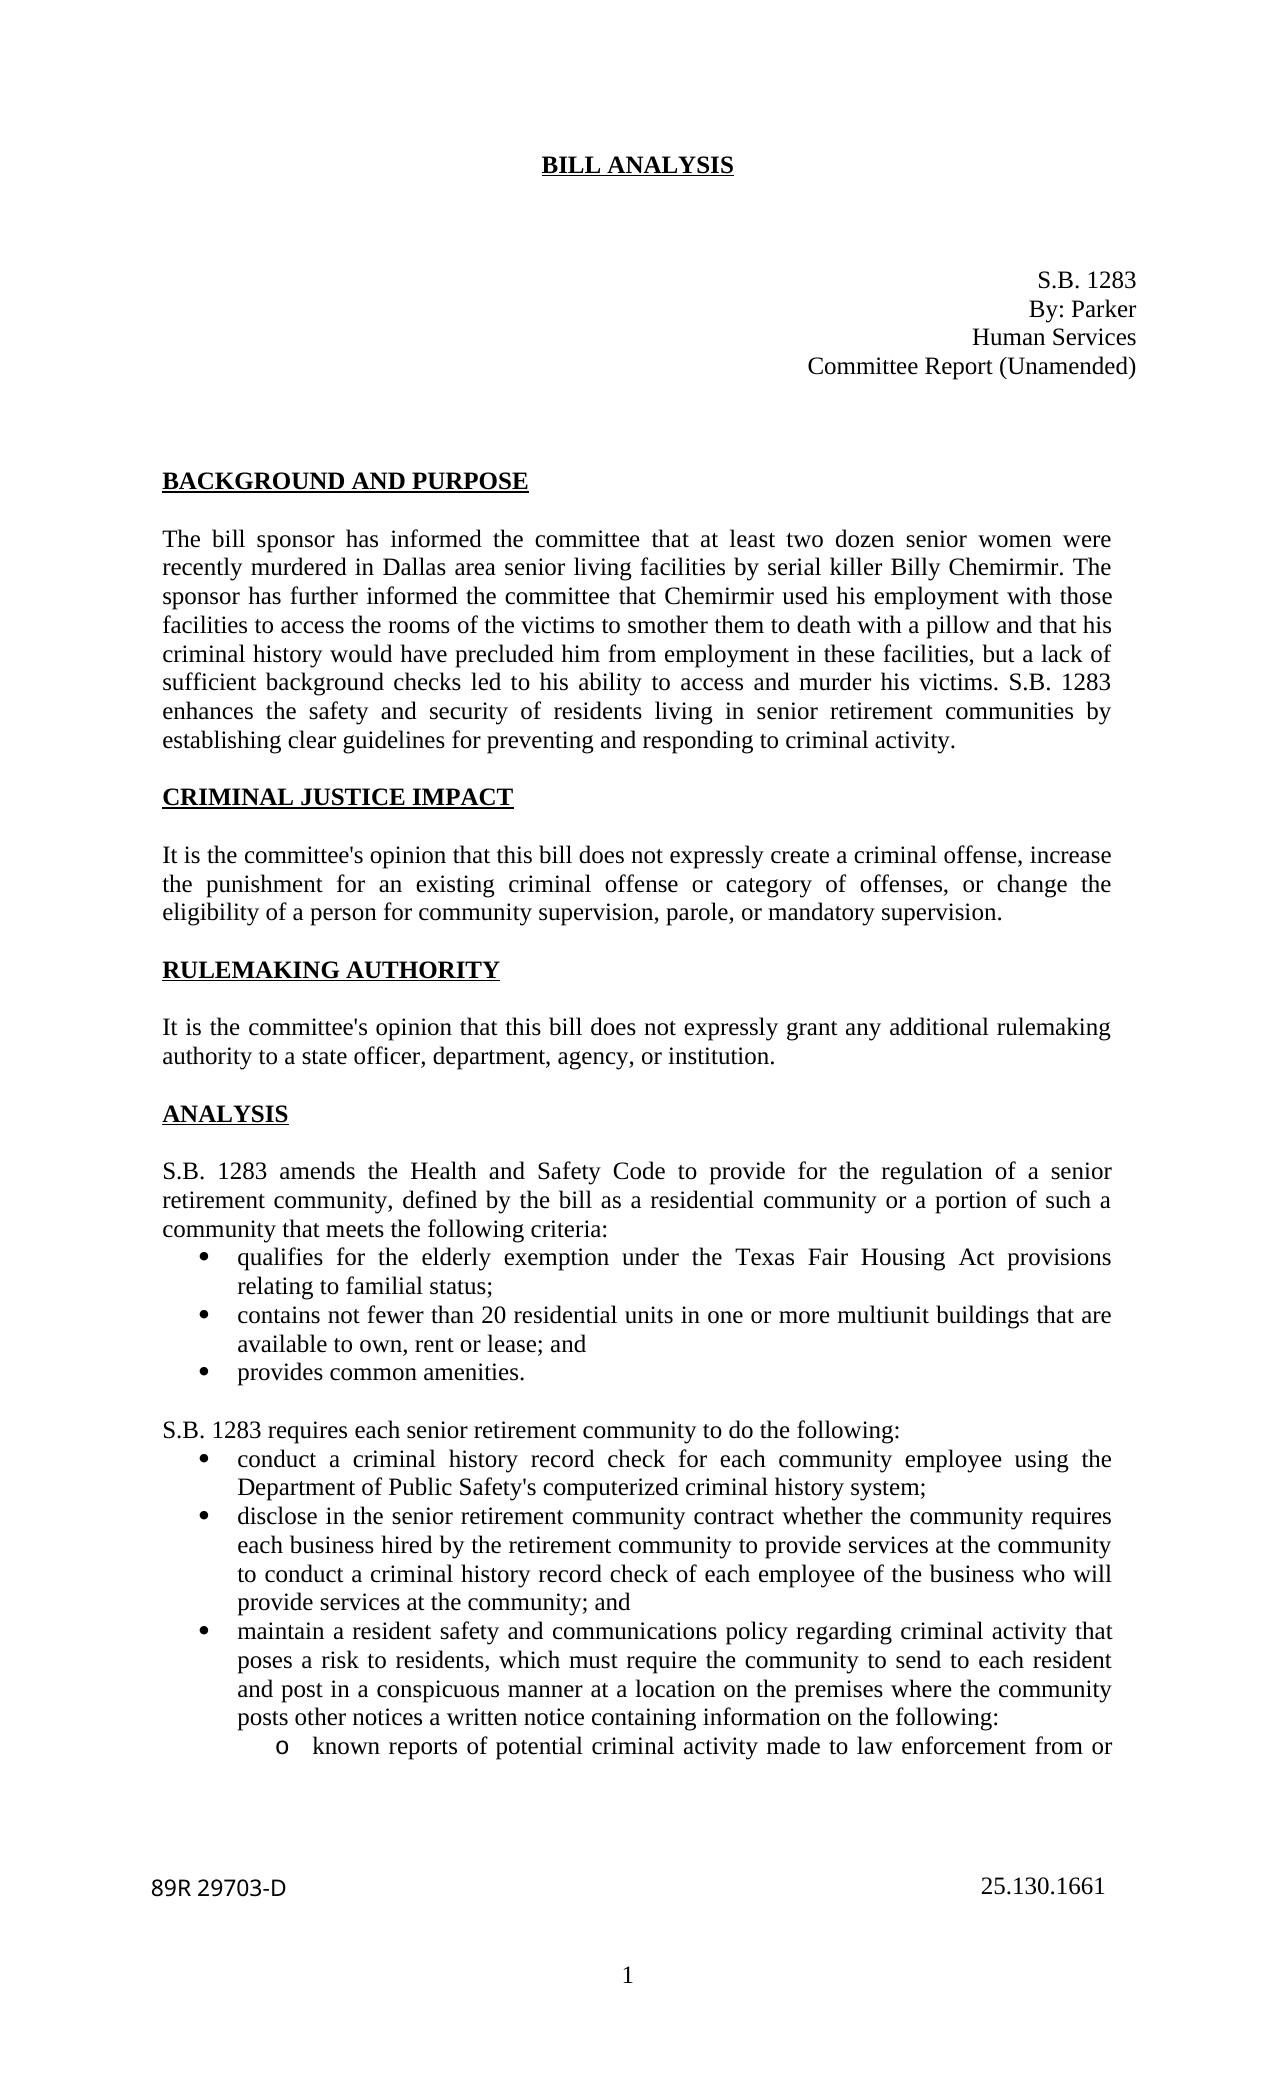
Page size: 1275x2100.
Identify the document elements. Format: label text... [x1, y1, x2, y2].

table_cell Committee Report (Unamended) [150, 351, 1147, 380]
table_cell Human Services [150, 323, 1147, 351]
table_header BILL ANALYSIS [150, 150, 1125, 179]
table_header S.B. 1283 [150, 265, 1147, 294]
table_cell RULEMAKING AUTHORITY It is the committee's opinion that this bill does not expressly grant any additional rulemaking authority to a state officer, department, agency, or institution. [150, 955, 1125, 1099]
table_header BACKGROUND AND PURPOSE The bill sponsor has informed the committee that at least two dozen senior women were recently murdered in Dallas area senior living facilities by serial killer Billy Chemirmir. The sponsor has further informed the committee that Chemirmir used his employment with those facilities to access the rooms of the victims to smother them to death with a pillow and that his criminal history would have precluded him from employment in these facilities, but a lack of sufficient background checks led to his ability to access and murder his victims. S.B. 1283 enhances the safety and security of residents living in senior retirement communities by establishing clear guidelines for preventing and responding to criminal activity. [150, 466, 1125, 782]
table_cell CRIMINAL JUSTICE IMPACT It is the committee's opinion that this bill does not expressly create a criminal offense, increase the punishment for an existing criminal offense or category of offenses, or change the eligibility of a person for community supervision, parole, or mandatory supervision. [150, 783, 1125, 955]
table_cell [150, 1099, 1125, 1762]
table_cell By: Parker [150, 294, 1147, 322]
